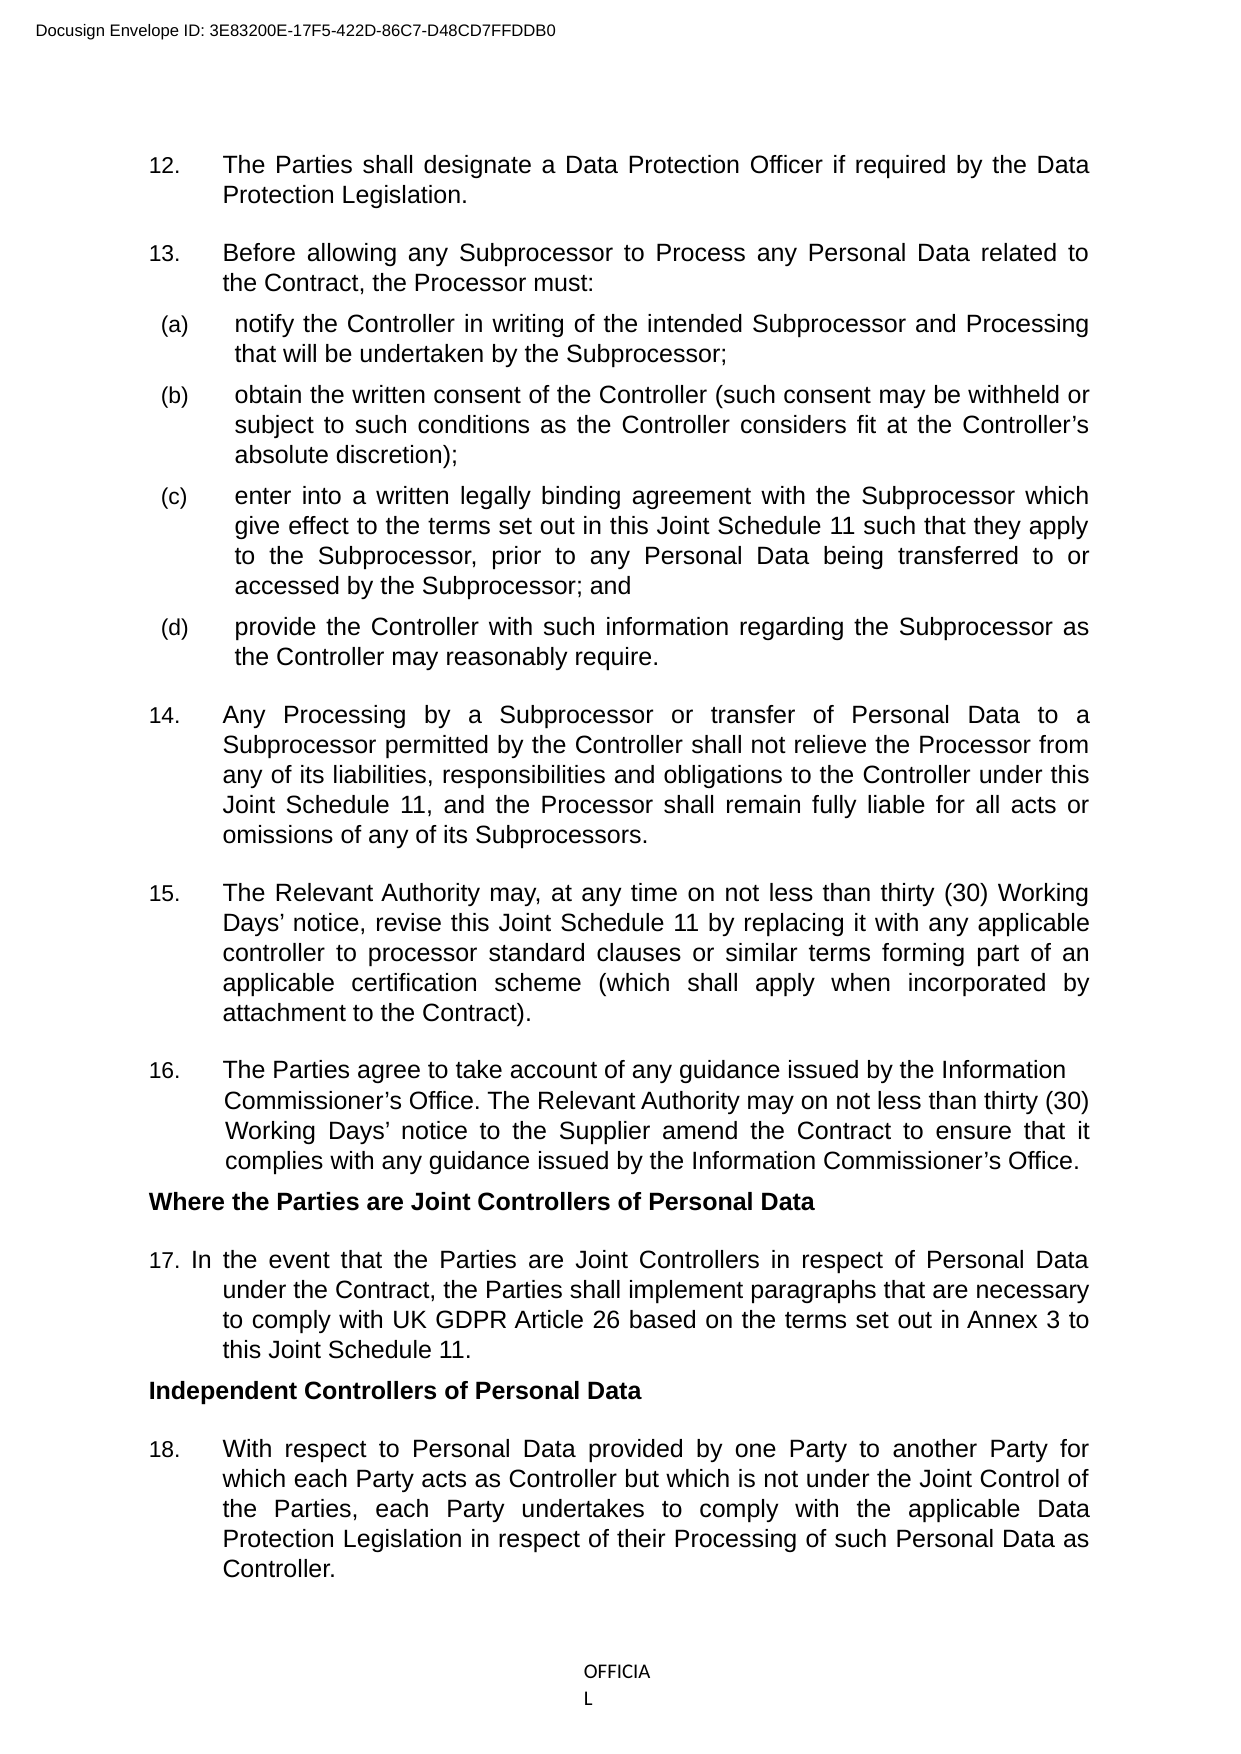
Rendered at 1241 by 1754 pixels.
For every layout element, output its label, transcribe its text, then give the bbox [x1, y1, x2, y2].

text 17. In the event that the Parties are Joint Controllers in respect of Personal Data under the Contract, the Parties shall implement paragraphs that are necessary to comply with UK GDPR Article 26 based on the terms set out in Annex 3 to this Joint Schedule 11. [148, 1245, 1091, 1364]
list The Parties shall designate a Data Protection Officer if required by the Data Protection Legislation. [148, 150, 1091, 209]
list The Parties agree to take account of any guidance issued by the Information [148, 1055, 1091, 1084]
text Commissioner’s Office. The Relevant Authority may on not less than thirty (30) Working Days’ notice to the Supplier amend the Contract to ensure that it complies with any guidance issued by the Information Commissioner’s Office. [224, 1086, 1091, 1175]
list provide the Controller with such information regarding the Subprocessor as the Controller may reasonably require. [161, 612, 1091, 671]
list enter into a written legally binding agreement with the Subprocessor which give effect to the terms set out in this Joint Schedule 11 such that they apply to the Subprocessor, prior to any Personal Data being transferred to or accessed by the Subprocessor; and [161, 481, 1091, 600]
list With respect to Personal Data provided by one Party to another Party for which each Party acts as Controller but which is not under the Joint Control of the Parties, each Party undertakes to comply with the applicable Data Protection Legislation in respect of their Processing of such Personal Data as Controller. [148, 1434, 1091, 1582]
list Any Processing by a Subprocessor or transfer of Personal Data to a Subprocessor permitted by the Controller shall not relieve the Processor from any of its liabilities, responsibilities and obligations to the Controller under this Joint Schedule 11, and the Processor shall remain fully liable for all acts or omissions of any of its Subprocessors. [148, 700, 1091, 848]
list The Relevant Authority may, at any time on not less than thirty (30) Working Days’ notice, revise this Joint Schedule 11 by replacing it with any applicable controller to processor standard clauses or similar terms forming part of an applicable certification scheme (which shall apply when incorporated by attachment to the Contract). [148, 878, 1091, 1026]
list notify the Controller in writing of the intended Subprocessor and Processing that will be undertaken by the Subprocessor; [161, 309, 1091, 368]
list obtain the written consent of the Controller (such consent may be withheld or subject to such conditions as the Controller considers fit at the Controller’s absolute discretion); [161, 380, 1091, 469]
subtitle Independent Controllers of Personal Data [148, 1376, 1203, 1405]
list Before allowing any Subprocessor to Process any Personal Data related to the Contract, the Processor must: [148, 238, 1091, 297]
subtitle Where the Parties are Joint Controllers of Personal Data [148, 1187, 1203, 1216]
